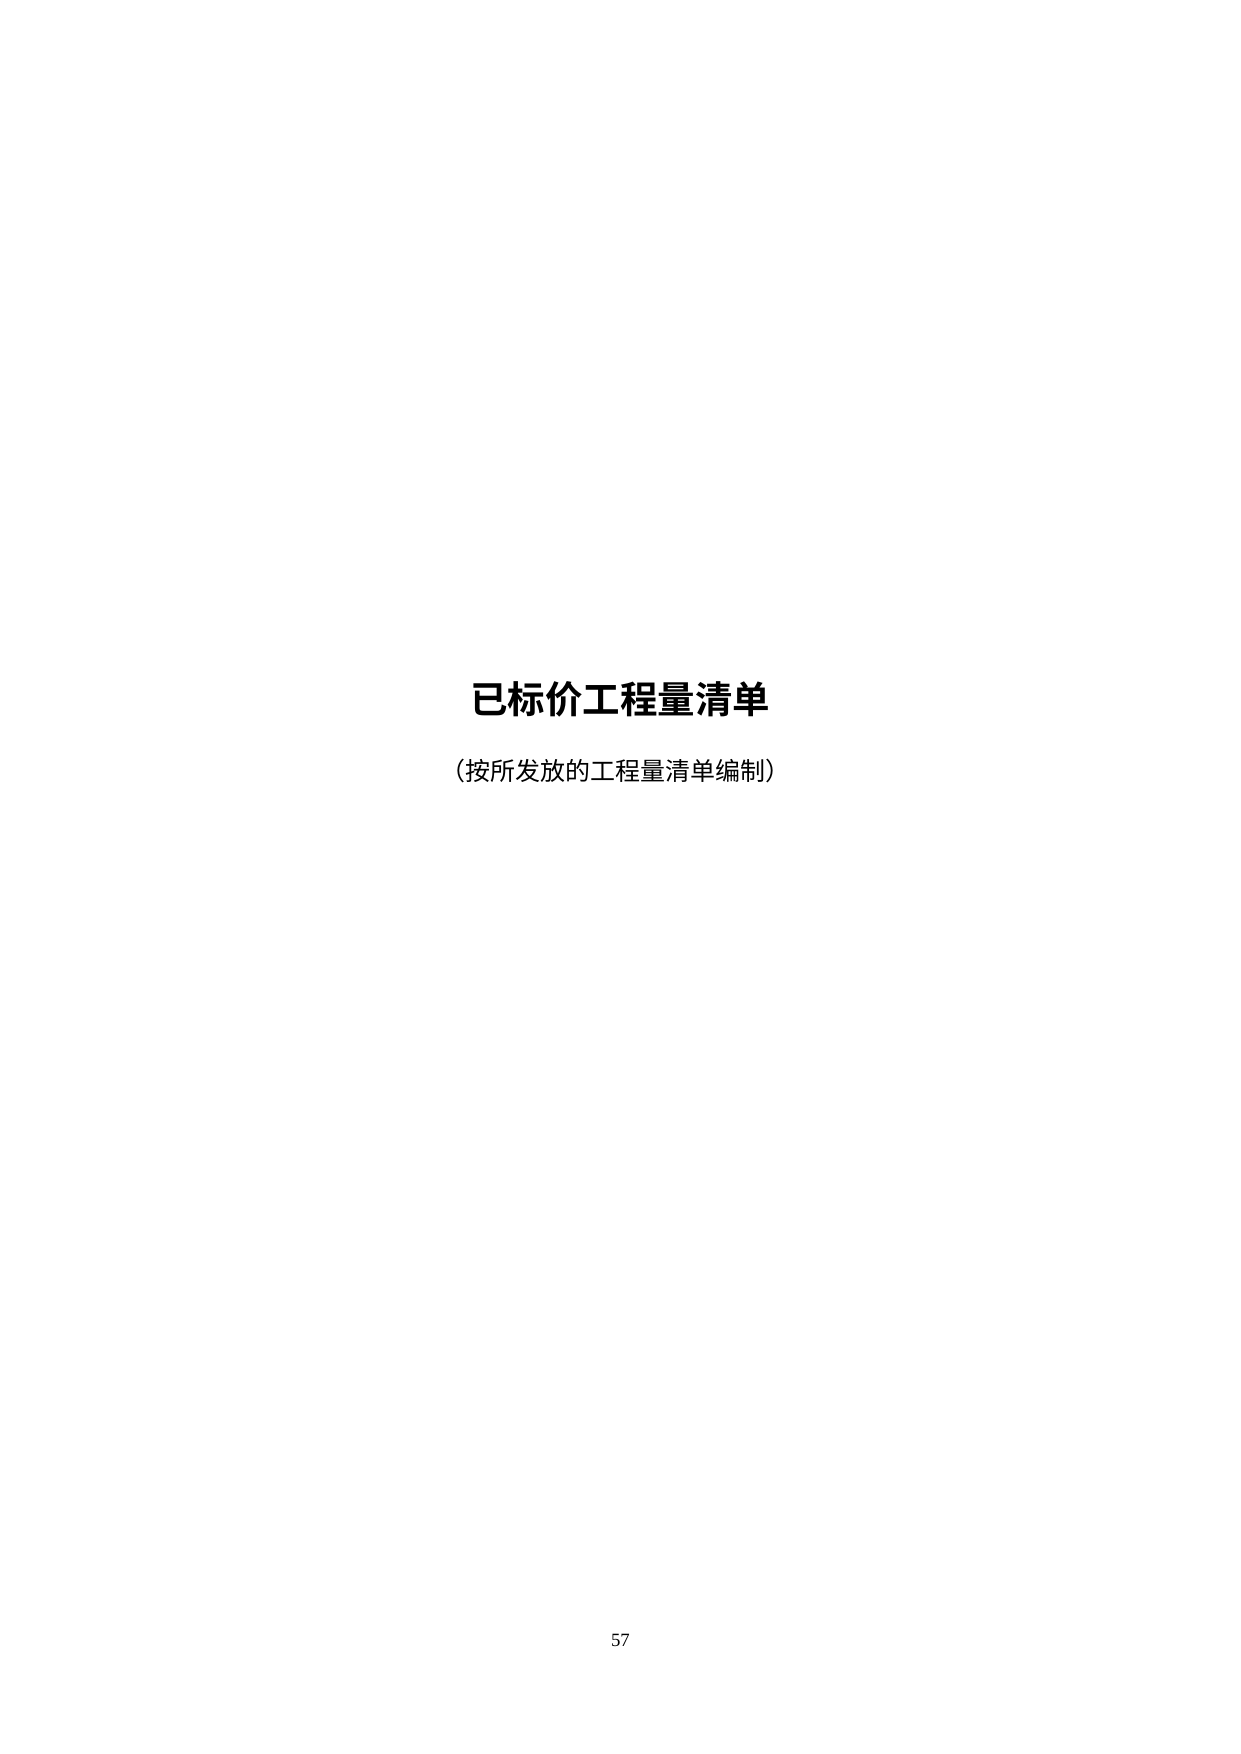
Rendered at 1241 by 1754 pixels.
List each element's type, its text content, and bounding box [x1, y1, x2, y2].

text （按所发放的工程量清单编制） [187, 745, 1030, 793]
text 已标价工程量清单 [187, 649, 1053, 745]
